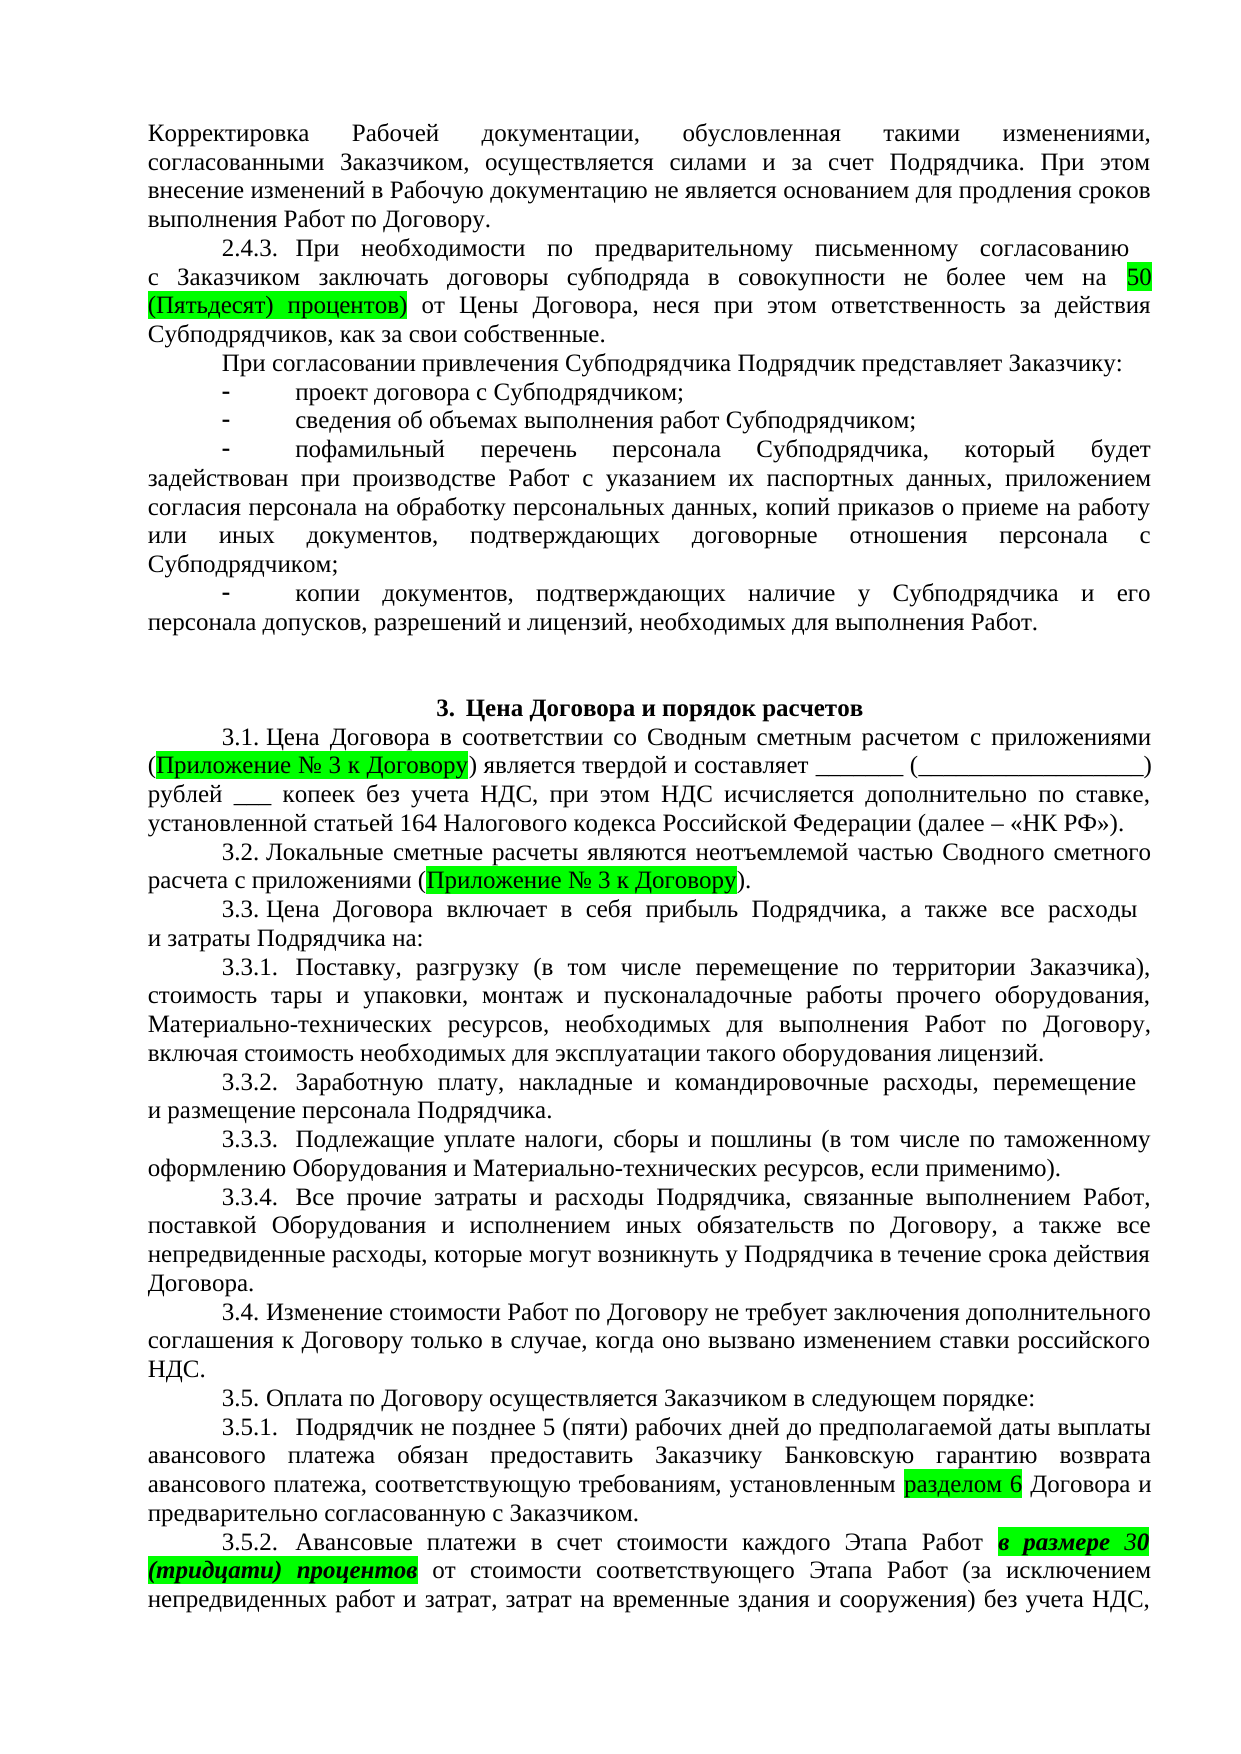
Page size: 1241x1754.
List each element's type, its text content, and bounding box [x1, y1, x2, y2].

list Подрядчик не позднее 5 (пяти) рабочих дней до предполагаемой даты выплаты авансового платежа обязан предоставить Заказчику Банковскую гарантию возврата авансового платежа, соответствующую требованиям, установленным разделом 6 Договора и предварительно согласованную с Заказчиком. [148, 1412, 1152, 1527]
list Локальные сметные расчеты являются неотъемлемой частью Сводного сметного расчета с приложениями (Приложение № 3 к Договору). [148, 837, 1152, 894]
list Поставку, разгрузку (в том числе перемещение по территории Заказчика), стоимость тары и упаковки, монтаж и пусконаладочные работы прочего оборудования, Материально-технических ресурсов, необходимых для выполнения Работ по Договору, включая стоимость необходимых для эксплуатации такого оборудования лицензий. [148, 952, 1152, 1067]
list При необходимости по предварительному письменному согласованию с Заказчиком заключать договоры субподряда в совокупности не более чем на 50 (Пятьдесят) процентов) от Цены Договора, неся при этом ответственность за действия Субподрядчиков, как за свои собственные. [148, 233, 1152, 348]
list Цена Договора и порядок расчетов [148, 693, 1152, 722]
list пофамильный перечень персонала Субподрядчика, который будет задействован при производстве Работ с указанием их паспортных данных, приложением согласия персонала на обработку персональных данных, копий приказов о приеме на работу или иных документов, подтверждающих договорные отношения персонала с Субподрядчиком; [148, 434, 1152, 578]
list Цена Договора включает в себя прибыль Подрядчика, а также все расходы и затраты Подрядчика на: [148, 894, 1152, 952]
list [148, 1527, 1152, 1613]
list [148, 118, 1152, 233]
list Цена Договора в соответствии со Сводным сметным расчетом с приложениями (Приложение № 3 к Договору) является твердой и составляет _______ (__________________) рублей ___ копеек без учета НДС, при этом НДС исчисляется дополнительно по ставке, установленной статьей 164 Налогового кодекса Российской Федерации (далее – «НК РФ»). [148, 722, 1152, 837]
list копии документов, подтверждающих наличие у Субподрядчика и его персонала допусков, разрешений и лицензий, необходимых для выполнения Работ. [148, 578, 1152, 636]
list Подлежащие уплате налоги, сборы и пошлины (в том числе по таможенному оформлению Оборудования и Материально-технических ресурсов, если применимо). [148, 1124, 1152, 1182]
list Все прочие затраты и расходы Подрядчика, связанные выполнением Работ, поставкой Оборудования и исполнением иных обязательств по Договору, а также все непредвиденные расходы, которые могут возникнуть у Подрядчика в течение срока действия Договора. [148, 1182, 1152, 1297]
list сведения об объемах выполнения работ Субподрядчиком; [148, 406, 1152, 434]
list проект договора с Субподрядчиком; [148, 377, 1152, 406]
list При согласовании привлечения Субподрядчика Подрядчик представляет Заказчику: [148, 348, 1152, 377]
list Изменение стоимости Работ по Договору не требует заключения дополнительного соглашения к Договору только в случае, когда оно вызвано изменением ставки российского НДС. [148, 1297, 1152, 1383]
list Оплата по Договору осуществляется Заказчиком в следующем порядке: [148, 1383, 1152, 1412]
list Заработную плату, накладные и командировочные расходы, перемещение и размещение персонала Подрядчика. [148, 1067, 1152, 1124]
